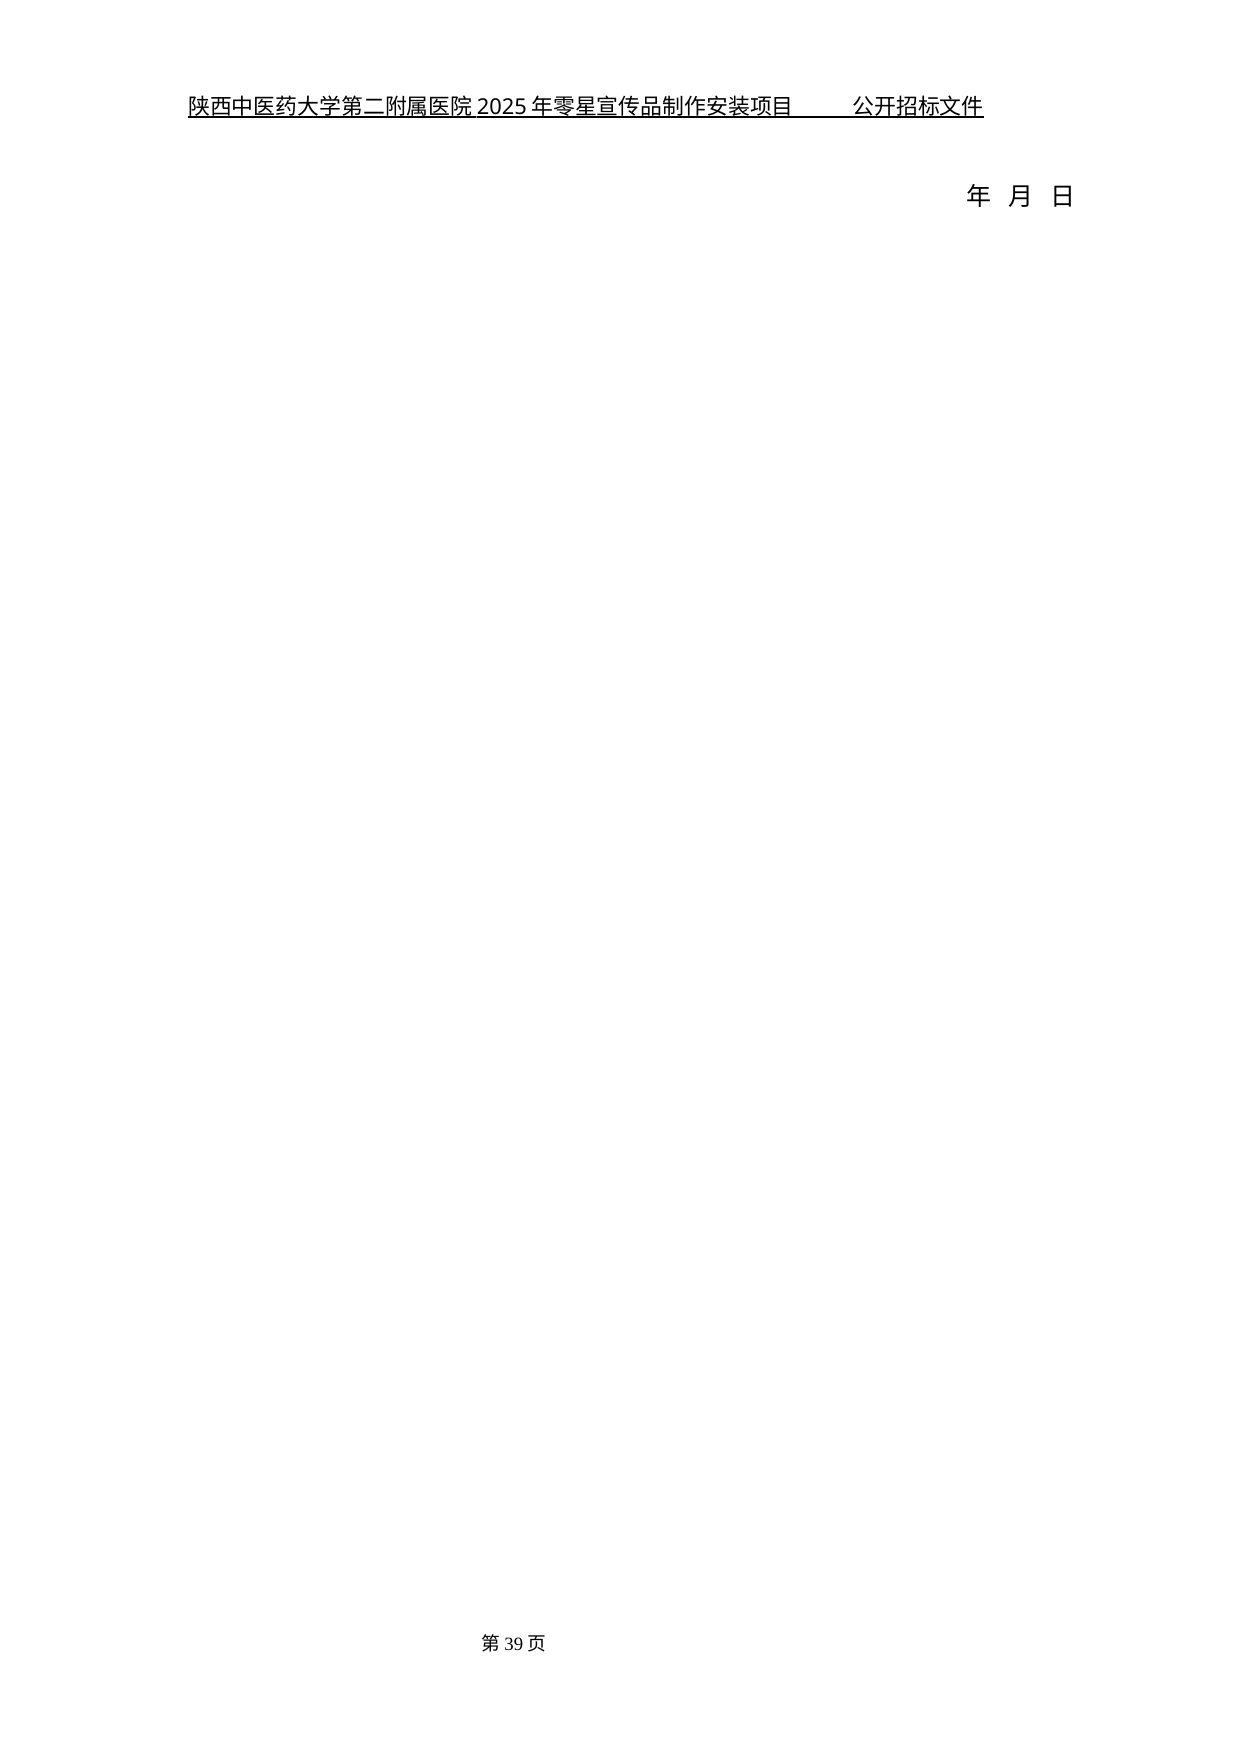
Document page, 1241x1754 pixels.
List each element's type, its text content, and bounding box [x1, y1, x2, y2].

text 年 月 日 [188, 162, 1075, 227]
